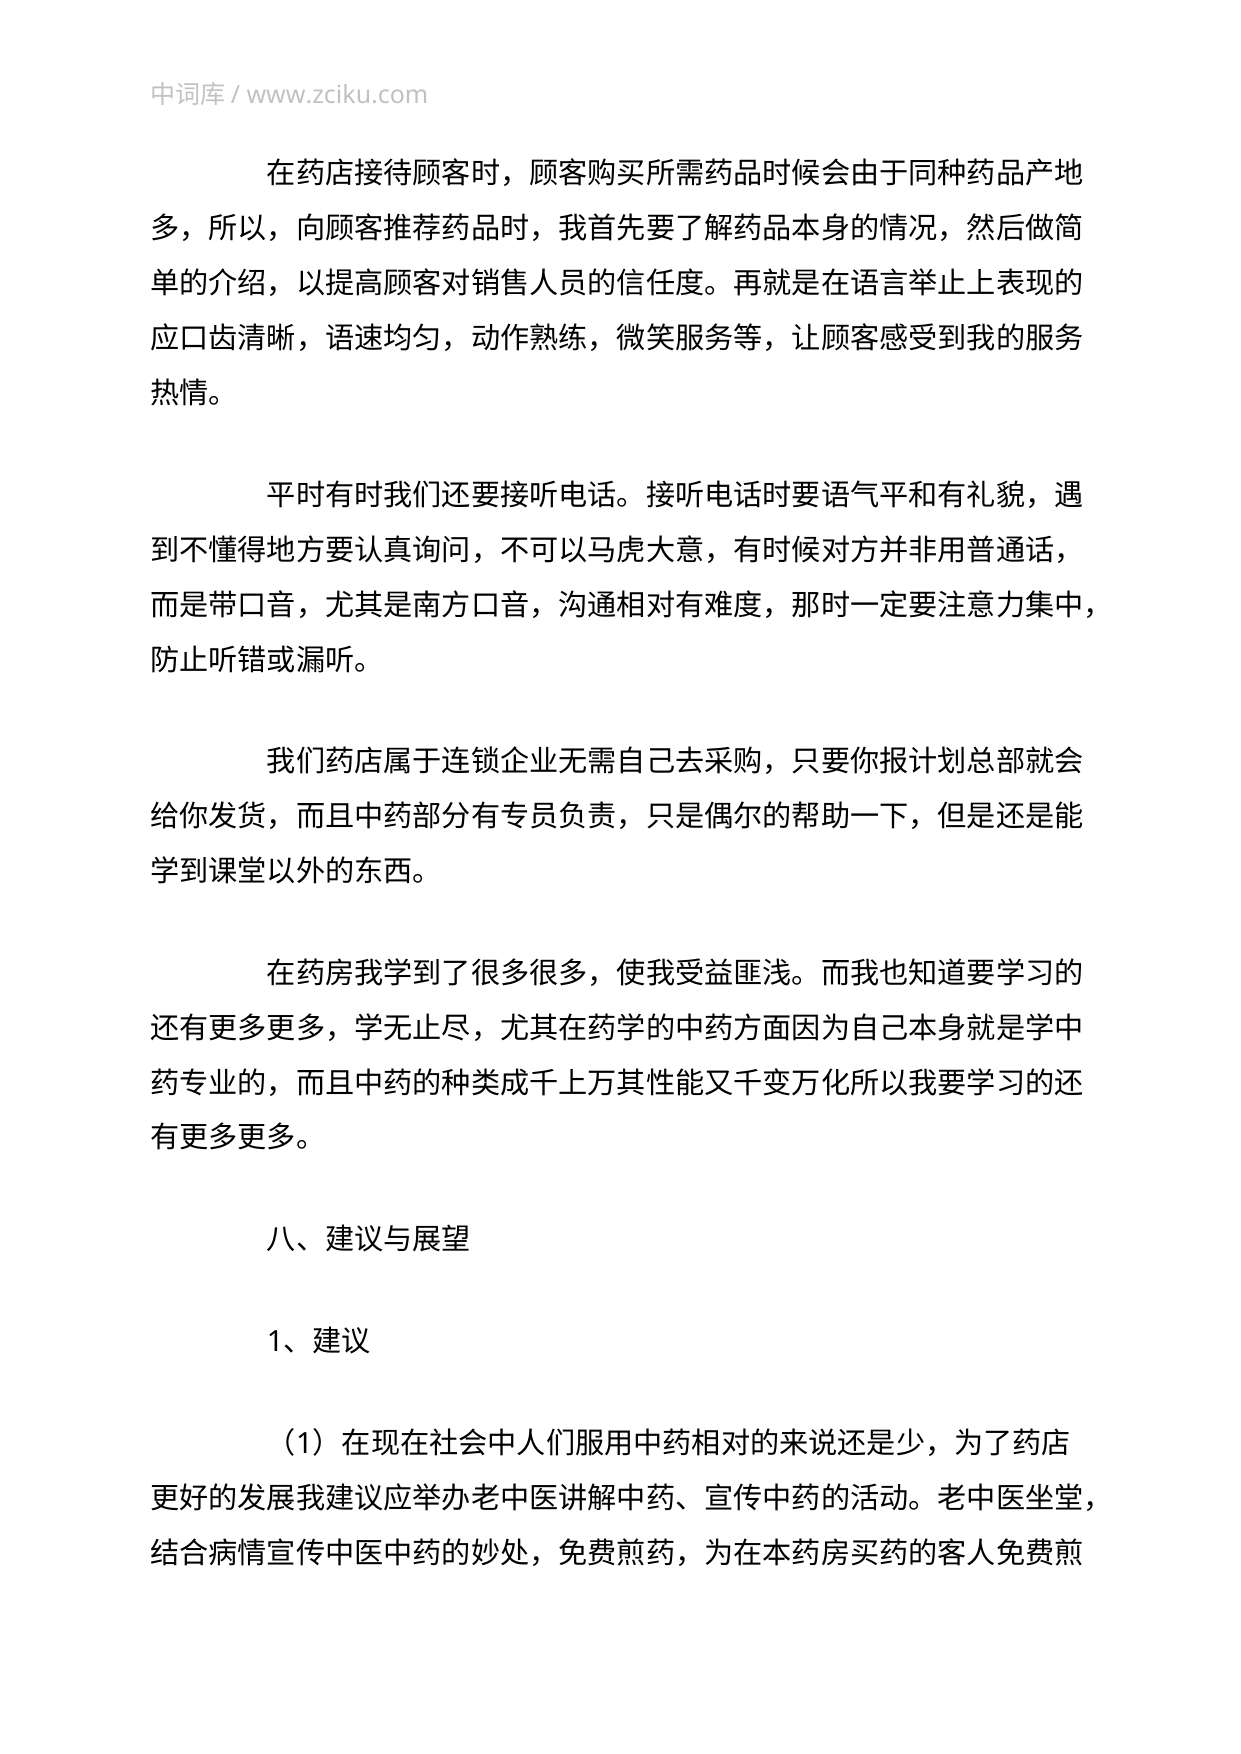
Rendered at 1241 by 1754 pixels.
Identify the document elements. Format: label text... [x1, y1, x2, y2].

text 1、建议 [150, 1318, 1090, 1360]
text 在药店接待顾客时，顾客购买所需药品时候会由于同种药品产地多，所以，向顾客推荐药品时，我首先要了解药品本身的情况，然后做简单的介绍，以提高顾客对销售人员的信任度。再就是在语言举止上表现的应口齿清晰，语速均匀，动作熟练，微笑服务等，让顾客感受到我的服务热情。 [150, 150, 1090, 412]
text 平时有时我们还要接听电话。接听电话时要语气平和有礼貌，遇到不懂得地方要认真询问，不可以马虎大意，有时候对方并非用普通话，而是带口音，尤其是南方口音，沟通相对有难度，那时一定要注意力集中，防止听错或漏听。 [150, 471, 1090, 678]
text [150, 1419, 1090, 1572]
text 我们药店属于连锁企业无需自己去采购，只要你报计划总部就会给你发货，而且中药部分有专员负责，只是偶尔的帮助一下，但是还是能学到课堂以外的东西。 [150, 738, 1090, 890]
text 在药房我学到了很多很多，使我受益匪浅。而我也知道要学习的还有更多更多，学无止尽，尤其在药学的中药方面因为自己本身就是学中药专业的，而且中药的种类成千上万其性能又千变万化所以我要学习的还有更多更多。 [150, 949, 1090, 1156]
text 八、建议与展望 [150, 1216, 1090, 1258]
